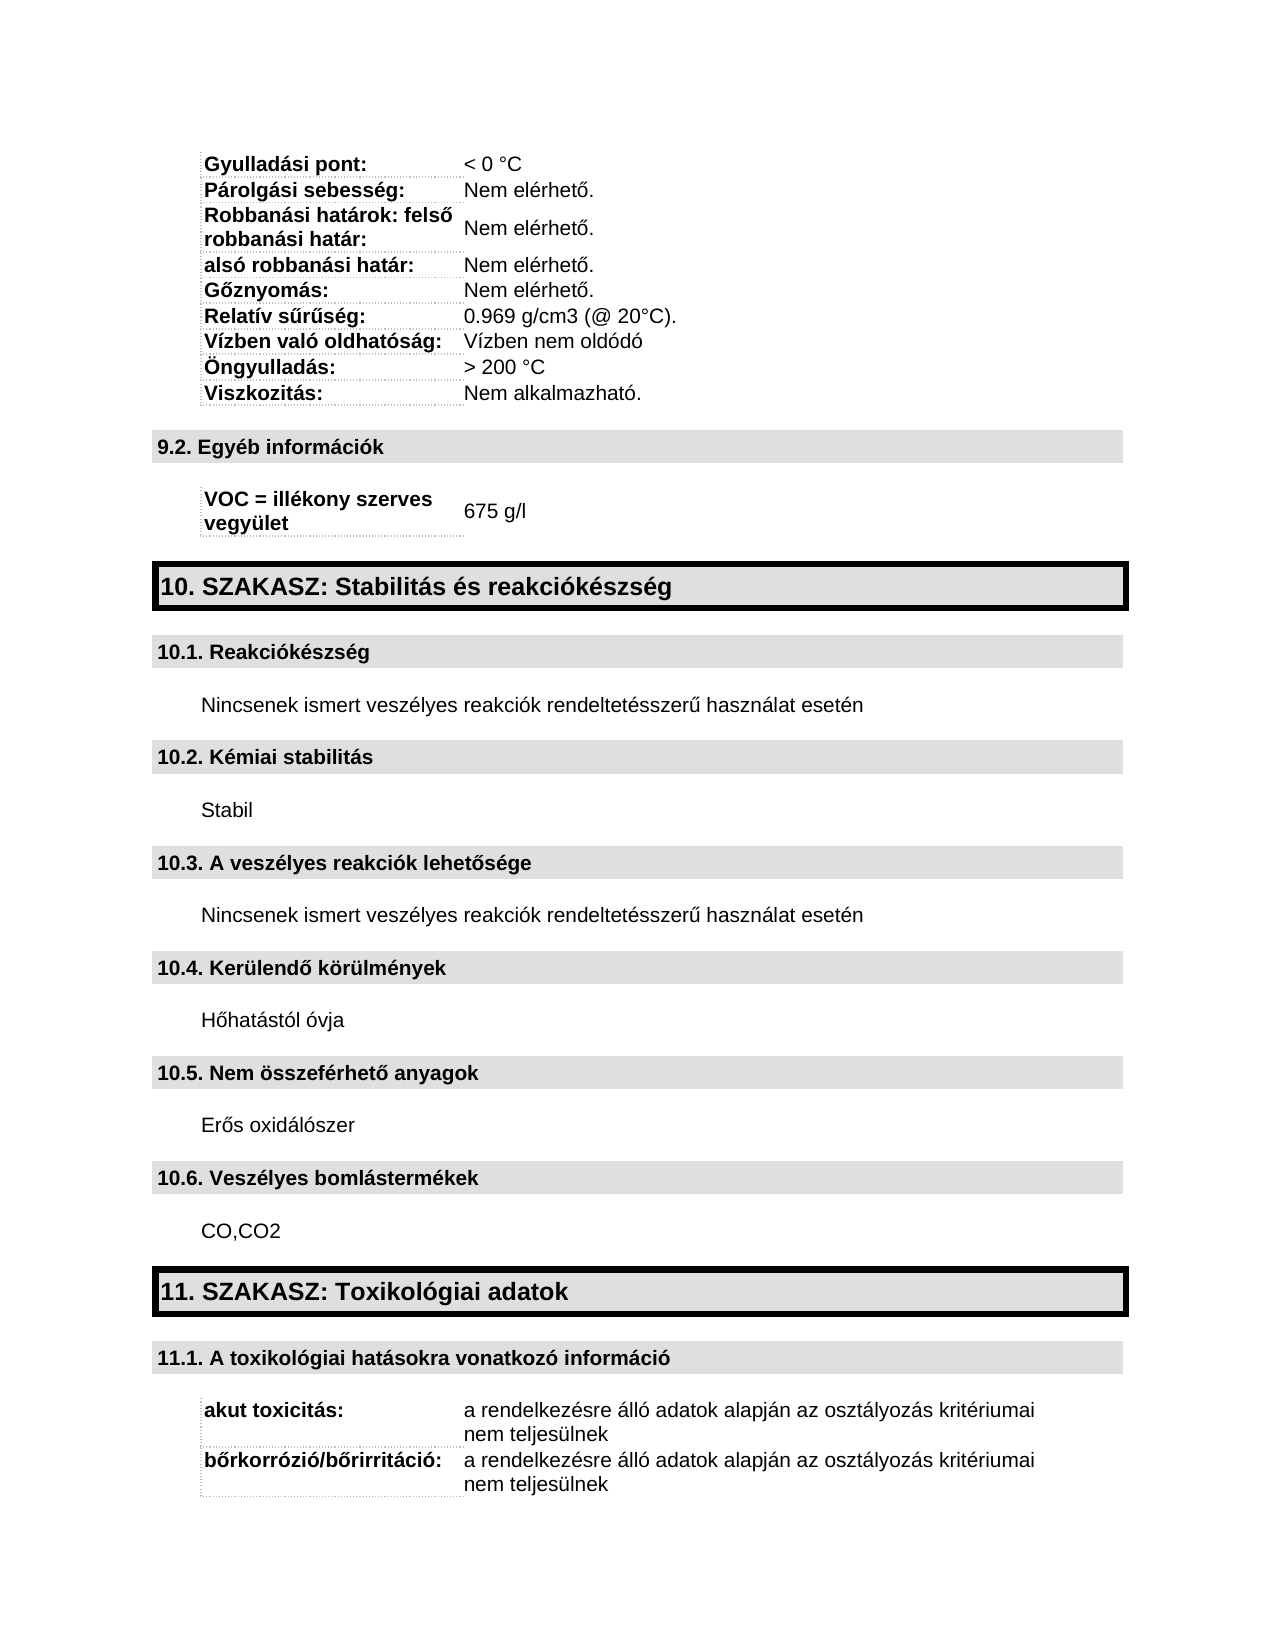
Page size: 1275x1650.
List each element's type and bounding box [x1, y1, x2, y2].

table_header [148, 148, 1127, 1502]
